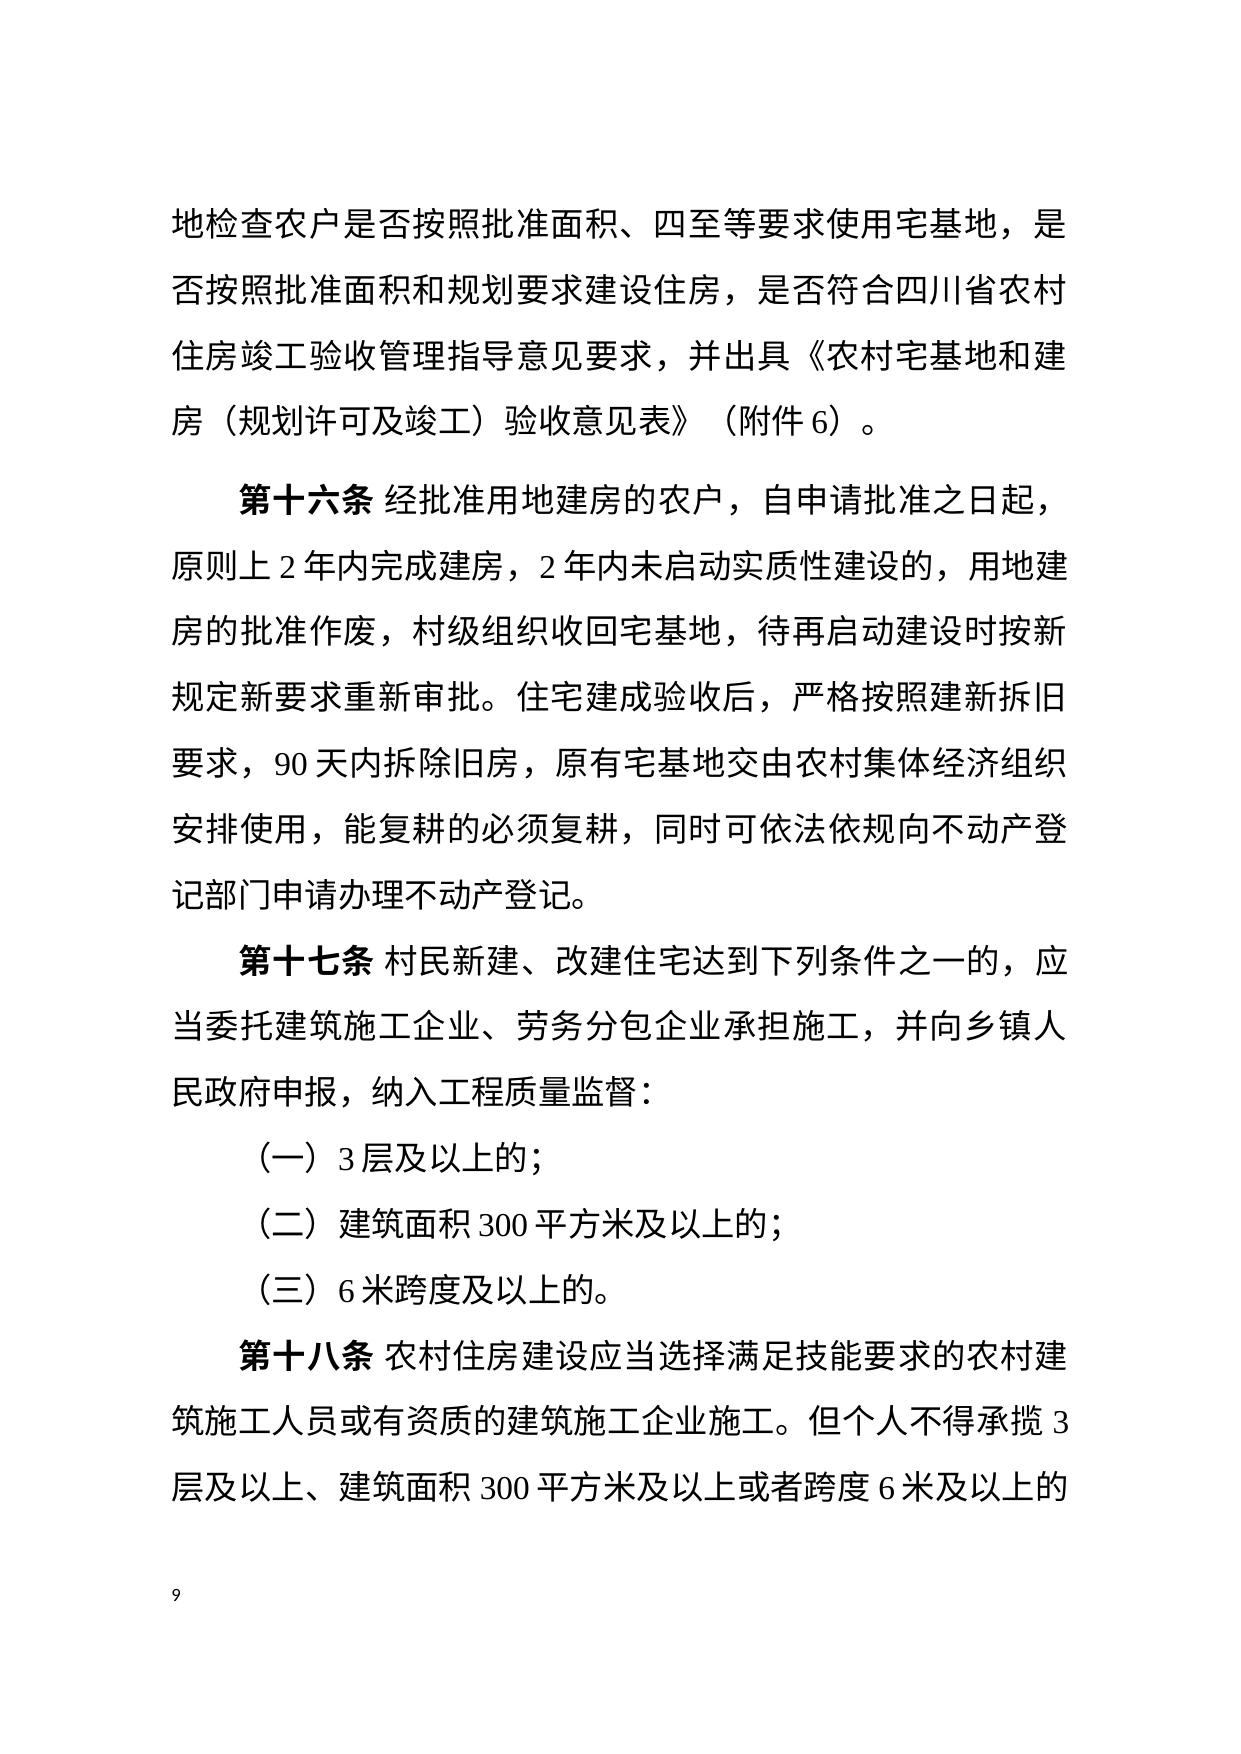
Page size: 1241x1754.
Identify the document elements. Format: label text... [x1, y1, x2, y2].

text （一）3层及以上的； [171, 1123, 1069, 1189]
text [171, 1321, 1069, 1518]
text 第十七条 村民新建、改建住宅达到下列条件之一的，应当委托建筑施工企业、劳务分包企业承担施工，并向乡镇人民政府申报，纳入工程质量监督： [171, 926, 1069, 1123]
text 第十六条 经批准用地建房的农户，自申请批准之日起，原则上2年内完成建房，2年内未启动实质性建设的，用地建房的批准作废，村级组织收回宅基地，待再启动建设时按新规定新要求重新审批。住宅建成验收后，严格按照建新拆旧要求，90天内拆除旧房，原有宅基地交由农村集体经济组织安排使用，能复耕的必须复耕，同时可依法依规向不动产登记部门申请办理不动产登记。 [171, 465, 1069, 926]
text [171, 189, 1069, 452]
text （三）6米跨度及以上的。 [171, 1255, 1069, 1321]
text （二）建筑面积300平方米及以上的； [171, 1189, 1069, 1255]
